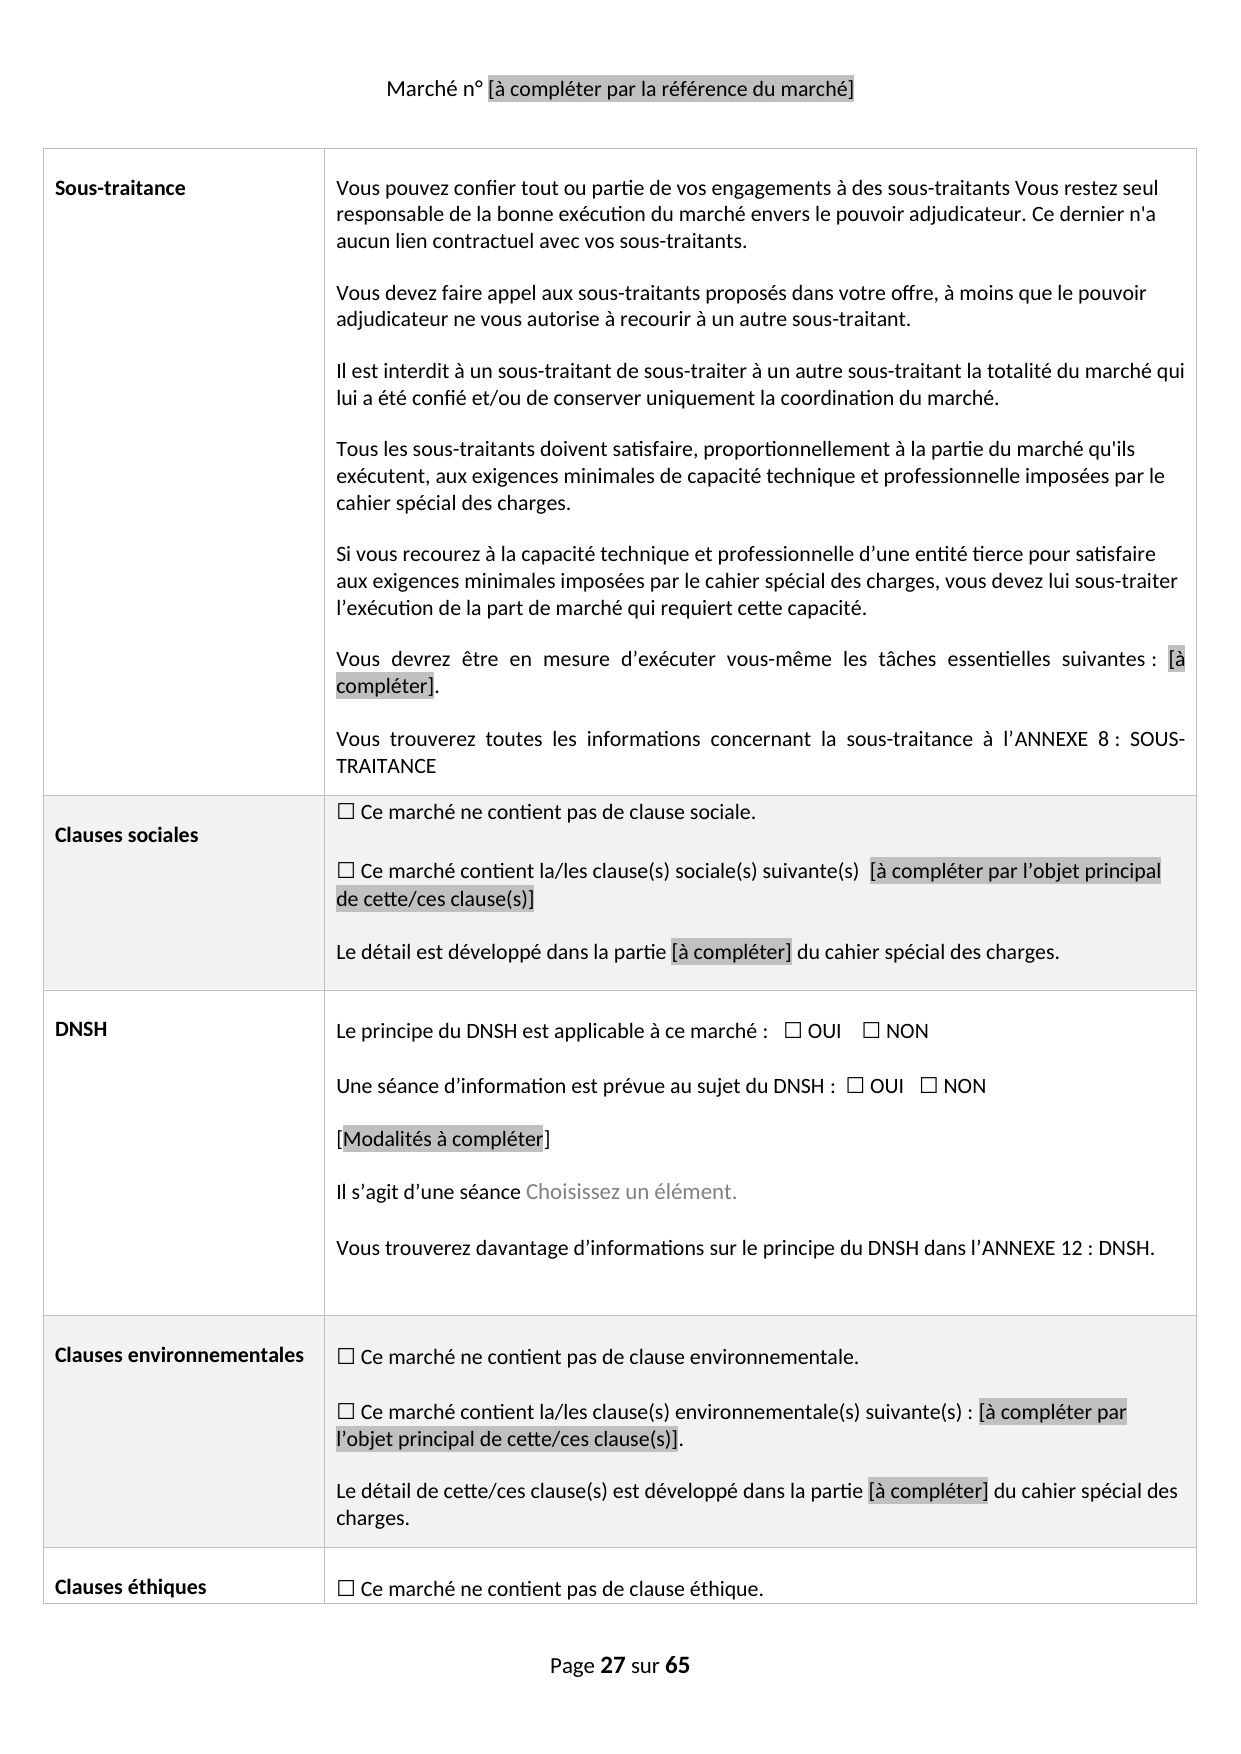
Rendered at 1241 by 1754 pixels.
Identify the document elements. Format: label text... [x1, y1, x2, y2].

table_cell Le principe du DNSH est applicable à ce marché : OUI NON Une séance d’information est prévue au sujet du DNSH : OUI NON [Modalités à compléter] Il s’agit d’une séance Vous trouverez davantage d’informations sur le principe du DNSH dans l’ANNEXE 12 : DNSH. [325, 991, 1196, 1315]
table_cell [325, 1548, 1196, 1603]
table_cell DNSH [44, 991, 324, 1315]
table_cell Vous pouvez confier tout ou partie de vos engagements à des sous-traitants Vous restez seul responsable de la bonne exécution du marché envers le pouvoir adjudicateur. Ce dernier n'a aucun lien contractuel avec vos sous-traitants. Vous devez faire appel aux sous-traitants proposés dans votre offre, à moins que le pouvoir adjudicateur ne vous autorise à recourir à un autre sous-traitant. Il est interdit à un sous-traitant de sous-traiter à un autre sous-traitant la totalité du marché qui lui a été confié et/ou de conserver uniquement la coordination du marché. Tous les sous-traitants doivent satisfaire, proportionnellement à la partie du marché qu'ils exécutent, aux exigences minimales de capacité technique et professionnelle imposées par le cahier spécial des charges. Si vous recourez à la capacité technique et professionnelle d’une entité tierce pour satisfaire aux exigences minimales imposées par le cahier spécial des charges, vous devez lui sous-traiter l’exécution de la part de marché qui requiert cette capacité. Vous devrez être en mesure d’exécuter vous-même les tâches essentielles suivantes : . Vous trouverez toutes les informations concernant la sous-traitance à l’ANNEXE 8 : SOUS-TRAITANCE [325, 149, 1196, 795]
table_cell Sous-traitance [44, 149, 324, 795]
table_cell Clauses éthiques [44, 1548, 324, 1603]
table_cell Ce marché ne contient pas de clause environnementale. Ce marché contient la/les clause(s) environnementale(s) suivante(s) : . Le détail de cette/ces clause(s) est développé dans la partie du cahier spécial des charges. [325, 1316, 1196, 1547]
table_cell Ce marché ne contient pas de clause sociale. Ce marché contient la/les clause(s) sociale(s) suivante(s) Le détail est développé dans la partie du cahier spécial des charges. [325, 796, 1196, 989]
table_cell Clauses sociales [44, 796, 324, 989]
table_cell Clauses environnementales [44, 1316, 324, 1547]
